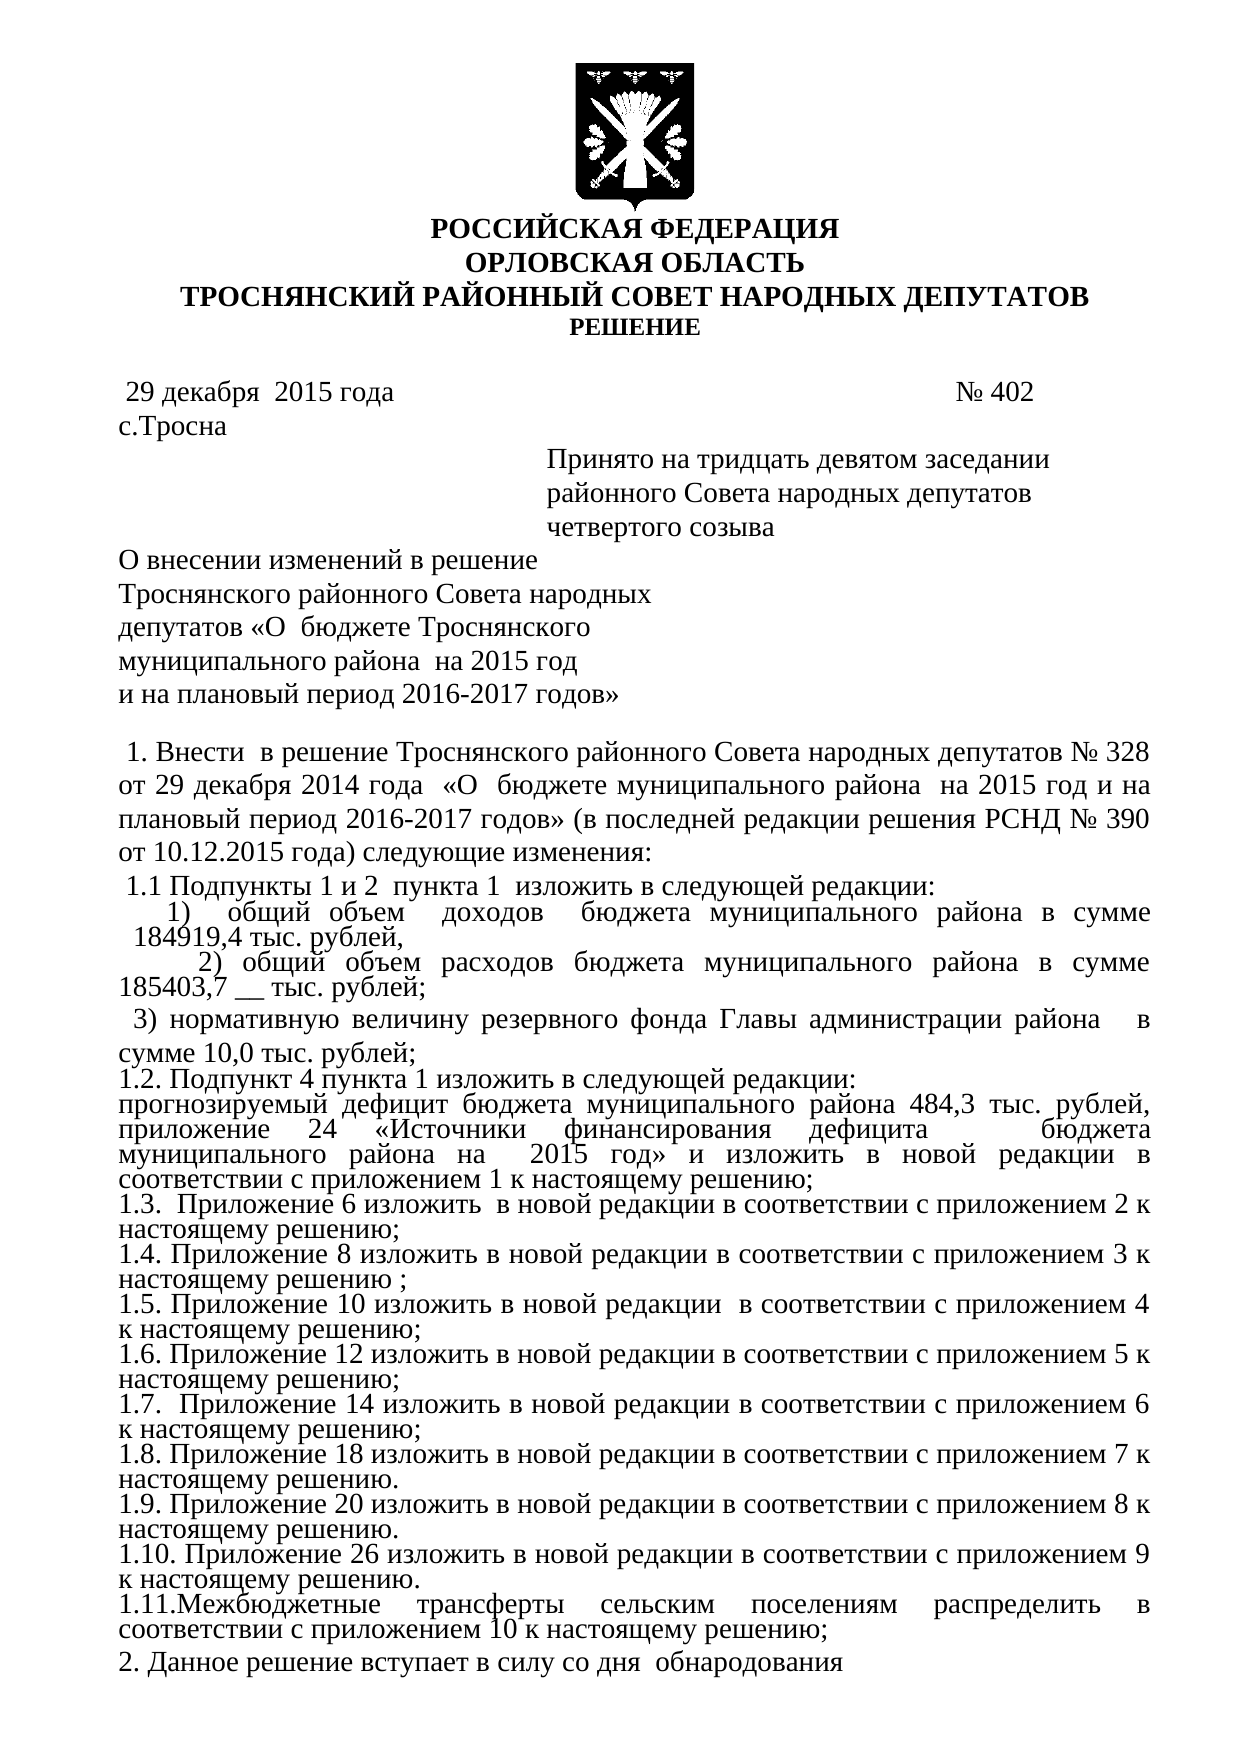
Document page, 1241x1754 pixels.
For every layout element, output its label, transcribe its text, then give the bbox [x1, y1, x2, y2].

text Троснянского районного Совета народных [118, 576, 738, 609]
text 3) нормативную величину резервного фонда Главы администрации района в сумме 10,0 тыс. рублей; [118, 1002, 1152, 1069]
text 1.1 Подпункты 1 и 2 пункта 1 изложить в следующей редакции: [118, 868, 1152, 902]
text четвертого созыва [546, 509, 1152, 542]
text 2. Данное решение вступает в силу со дня обнародования [118, 1644, 1152, 1677]
text с.Тросна [118, 408, 1152, 442]
text 1.9. Приложение 20 изложить в новой редакции в соответствии с приложением 8 к настоящему решению. [118, 1494, 1152, 1544]
text 1.7. Приложение 14 изложить в новой редакции в соответствии с приложением 6 к настоящему решению; [118, 1394, 1152, 1444]
text 1.4. Приложение 8 изложить в новой редакции в соответствии с приложением 3 к настоящему решению ; [118, 1244, 1152, 1294]
text 1.10. Приложение 26 изложить в новой редакции в соответствии с приложением 9 к настоящему решению. [118, 1544, 1152, 1594]
text ОРЛОВСКАЯ ОБЛАСТЬ [118, 245, 1152, 279]
text районного Совета народных депутатов [546, 475, 1152, 509]
text ТРОСНЯНСКИЙ РАЙОННЫЙ СОВЕТ НАРОДНЫХ ДЕПУТАТОВ [118, 279, 1152, 312]
text 1. Внести в решение Троснянского районного Совета народных депутатов № 328 от 29 декабря 2014 года «О бюджете муниципального района на 2015 год и на плановый период 2016-2017 годов» (в последней редакции решения РСНД № 390 от 10.12.2015 года) следующие изменения: [118, 734, 1152, 868]
text 1.3. Приложение 6 изложить в новой редакции в соответствии с приложением 2 к настоящему решению; [118, 1194, 1152, 1244]
text Принято на тридцать девятом заседании [546, 442, 1152, 475]
text 1.5. Приложение 10 изложить в новой редакции в соответствии с приложением 4 к настоящему решению; [118, 1294, 1152, 1344]
text 1.2. Подпункт 4 пункта 1 изложить в следующей редакции: [118, 1069, 1152, 1094]
text прогнозируемый дефицит бюджета муниципального района 484,3 тыс. рублей, приложение 24 «Источники финансирования дефицита бюджета муниципального района на 2015 год» и изложить в новой редакции в соответствии с приложением 1 к настоящему решению; [118, 1094, 1152, 1194]
text депутатов «О бюджете Троснянского [118, 609, 738, 643]
text 2) общий объем расходов бюджета муниципального района в сумме 185403,7 __ тыс. рублей; [118, 952, 1152, 1002]
text муниципального района на 2015 год [118, 643, 738, 676]
text 1) общий объем доходов бюджета муниципального района в сумме 184919,4 тыс. рублей, [133, 902, 1152, 952]
text О внесении изменений в решение [118, 542, 738, 576]
text 1.6. Приложение 12 изложить в новой редакции в соответствии с приложением 5 к настоящему решению; [118, 1344, 1152, 1394]
text 1.8. Приложение 18 изложить в новой редакции в соответствии с приложением 7 к настоящему решению. [118, 1444, 1152, 1494]
text 1.11.Межбюджетные трансферты сельским поселениям распределить в соответствии с приложением 10 к настоящему решению; [118, 1594, 1152, 1644]
text РЕШЕНИЕ [118, 312, 1152, 341]
text РОССИЙСКАЯ ФЕДЕРАЦИЯ [118, 212, 1152, 245]
text 29 декабря 2015 года № 402 [118, 374, 1152, 408]
text и на плановый период 2016-2017 годов» [118, 676, 738, 710]
